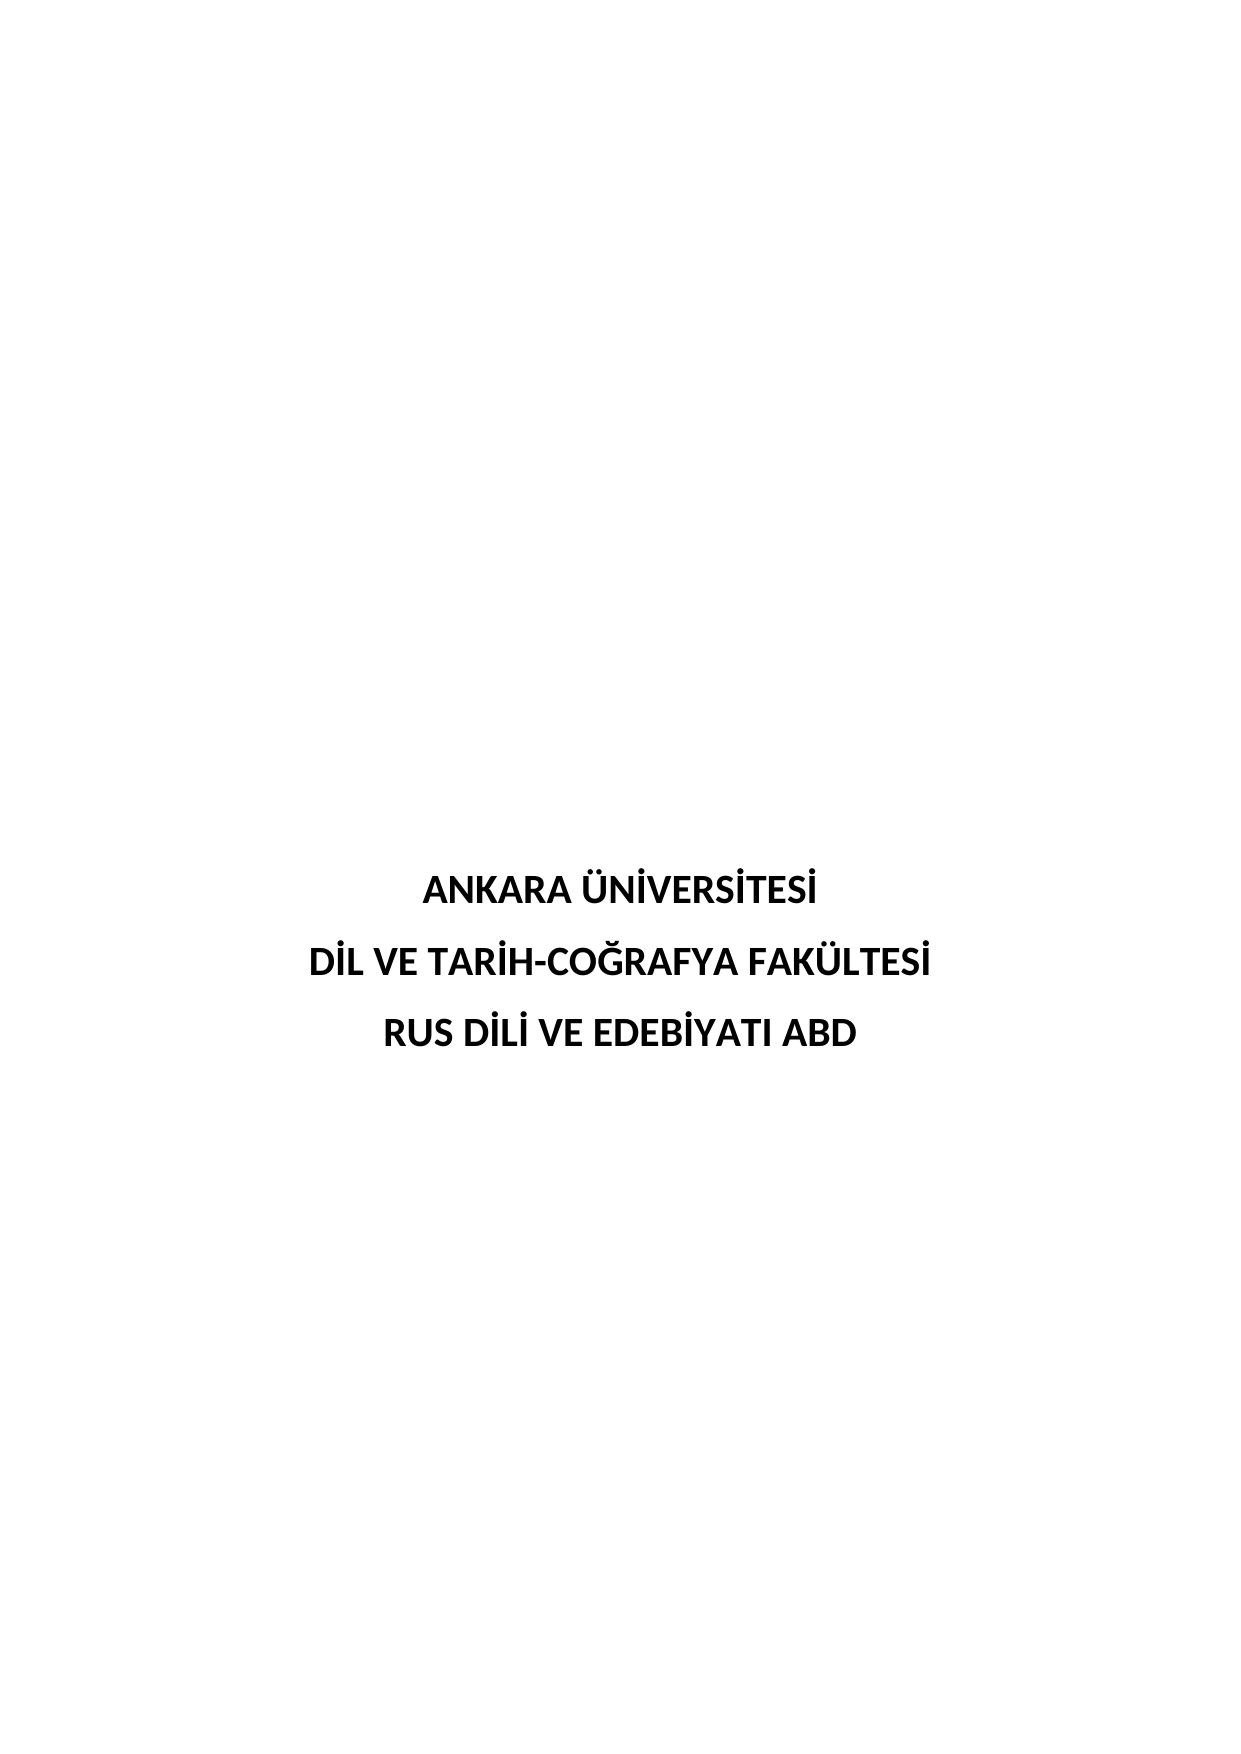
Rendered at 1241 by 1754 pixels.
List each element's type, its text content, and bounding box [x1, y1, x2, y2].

text ANKARA ÜNİVERSİTESİ [148, 863, 1093, 914]
text RUS DİLİ VE EDEBİYATI ABD [148, 1006, 1093, 1057]
text DİL VE TARİH-COĞRAFYA FAKÜLTESİ [148, 935, 1093, 986]
